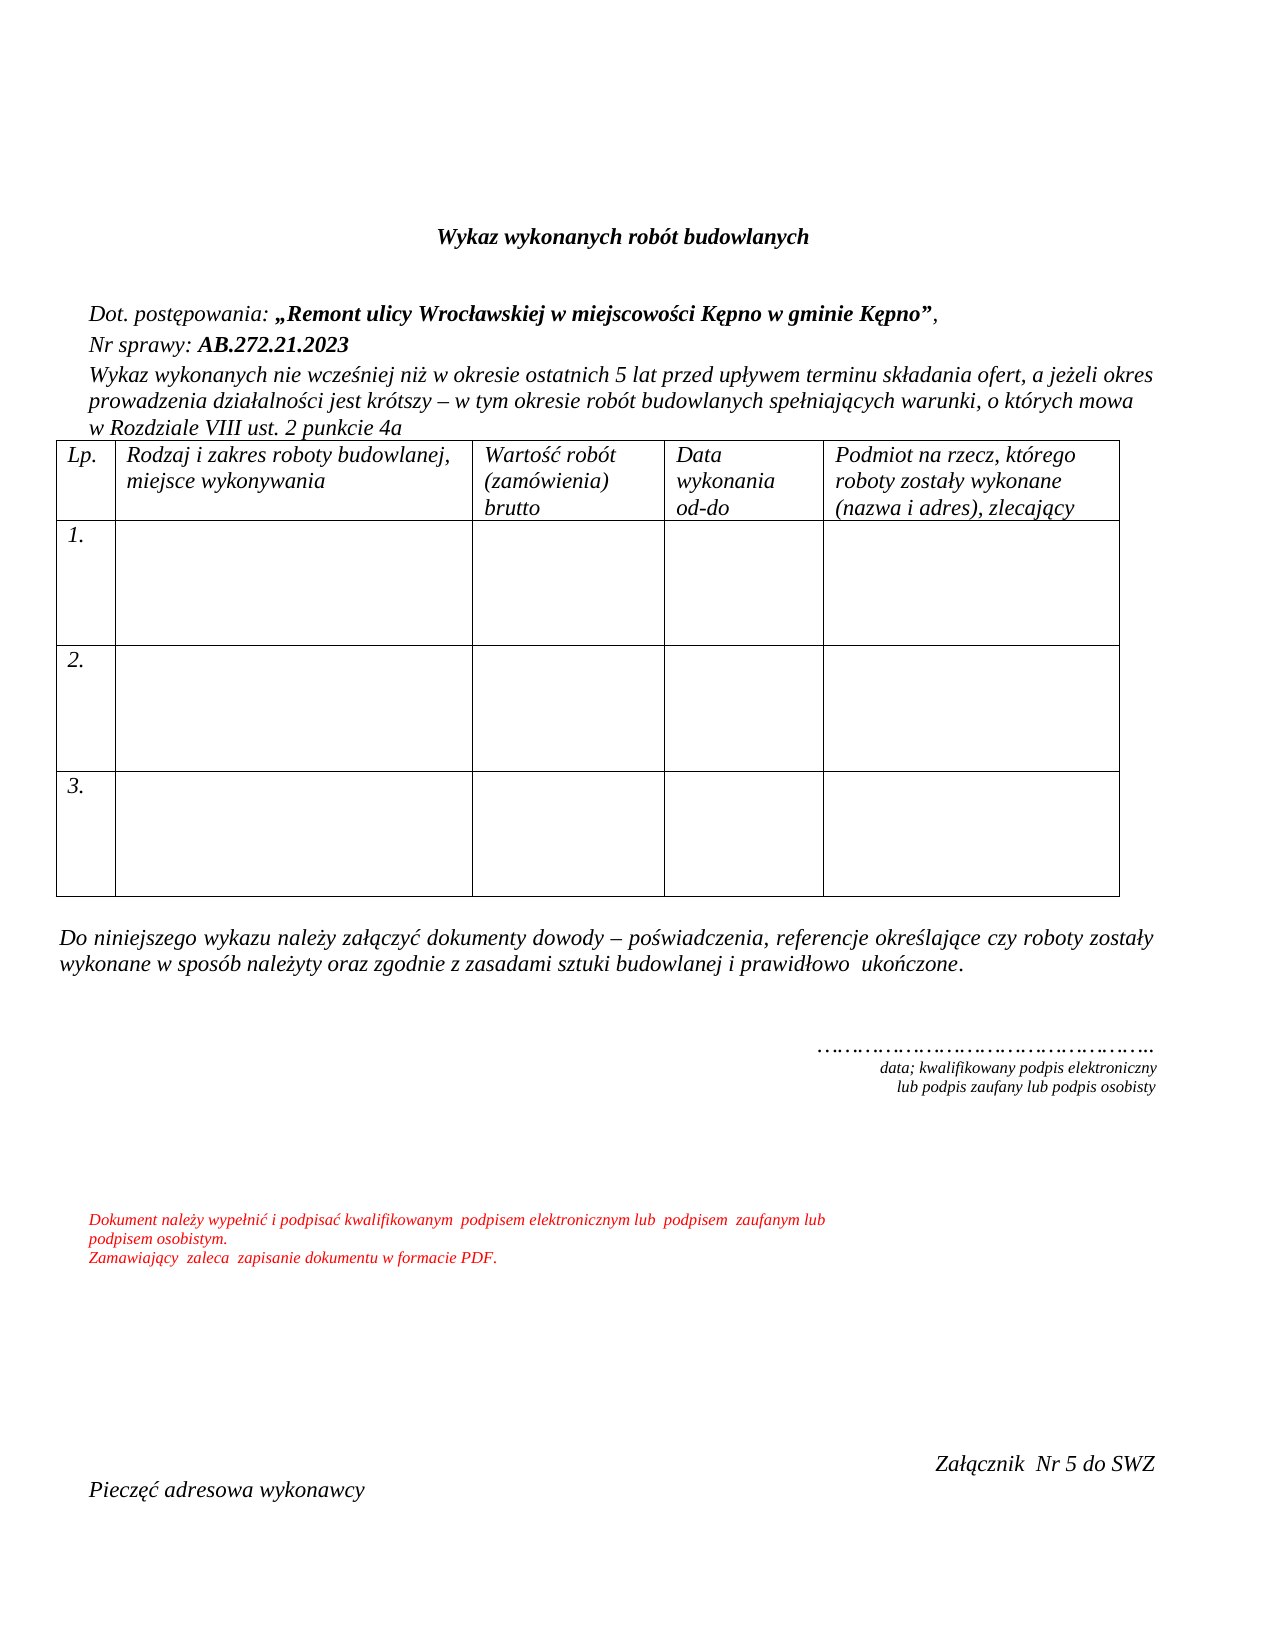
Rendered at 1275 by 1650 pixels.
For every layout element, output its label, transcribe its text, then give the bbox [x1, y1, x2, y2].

text Dot. postępowania: „Remont ulicy Wrocławskiej w miejscowości Kępno w gminie Kępno”, [89, 300, 1157, 327]
text Wykaz wykonanych robót budowlanych [89, 223, 1157, 249]
table_cell [116, 772, 472, 896]
table_cell [824, 521, 1119, 645]
text Nr sprawy: AB.272.21.2023 [89, 331, 1157, 357]
table_cell [665, 646, 823, 771]
text Dokument należy wypełnić i podpisać kwalifikowanym podpisem elektronicznym lub podpisem zaufanym lub podpisem osobistym. [89, 1210, 1157, 1248]
text Zamawiający zaleca zapisanie dokumentu w formacie PDF. [89, 1248, 1157, 1267]
text Załącznik Nr 5 do SWZ [89, 1450, 1157, 1476]
table_cell [116, 521, 472, 645]
text Pieczęć adresowa wykonawcy [89, 1476, 552, 1502]
table_cell [473, 521, 664, 645]
table_cell [116, 646, 472, 771]
table_cell [473, 772, 664, 896]
text Wykaz wykonanych nie wcześniej niż w okresie ostatnich 5 lat przed upływem terminu składania ofert, a jeżeli okres prowadzenia działalności jest krótszy – w tym okresie robót budowlanych spełniających warunki, o których mowa w Rozdziale VIII ust. 2 punkcie 4a [89, 361, 1157, 440]
table_header Data wykonania od-do [665, 441, 823, 520]
table_header Rodzaj i zakres roboty budowlanej, miejsce wykonywania [116, 441, 472, 520]
table_cell [665, 521, 823, 645]
table_cell [473, 646, 664, 771]
table_cell 1. [57, 521, 115, 645]
table_header Wartość robót (zamówienia) brutto [473, 441, 664, 520]
text data; kwalifikowany podpis elektroniczny [89, 1058, 1157, 1077]
table_cell [824, 772, 1119, 896]
table_cell 2. [57, 646, 115, 771]
text Do niniejszego wykazu należy załączyć dokumenty dowody – poświadczenia, referencje określające czy roboty zostały wykonane w sposób należyty oraz zgodnie z zasadami sztuki budowlanej i prawidłowo ukończone. [59, 924, 1157, 976]
text lub podpis zaufany lub podpis osobisty [89, 1077, 1157, 1096]
table_cell [665, 772, 823, 896]
text ………………………………………….. [89, 1031, 1157, 1058]
table_cell [824, 646, 1119, 771]
table_header Podmiot na rzecz, którego roboty zostały wykonane (nazwa i adres), zlecający [824, 441, 1119, 520]
table_header Lp. [57, 441, 115, 520]
table_cell 3. [57, 772, 115, 896]
